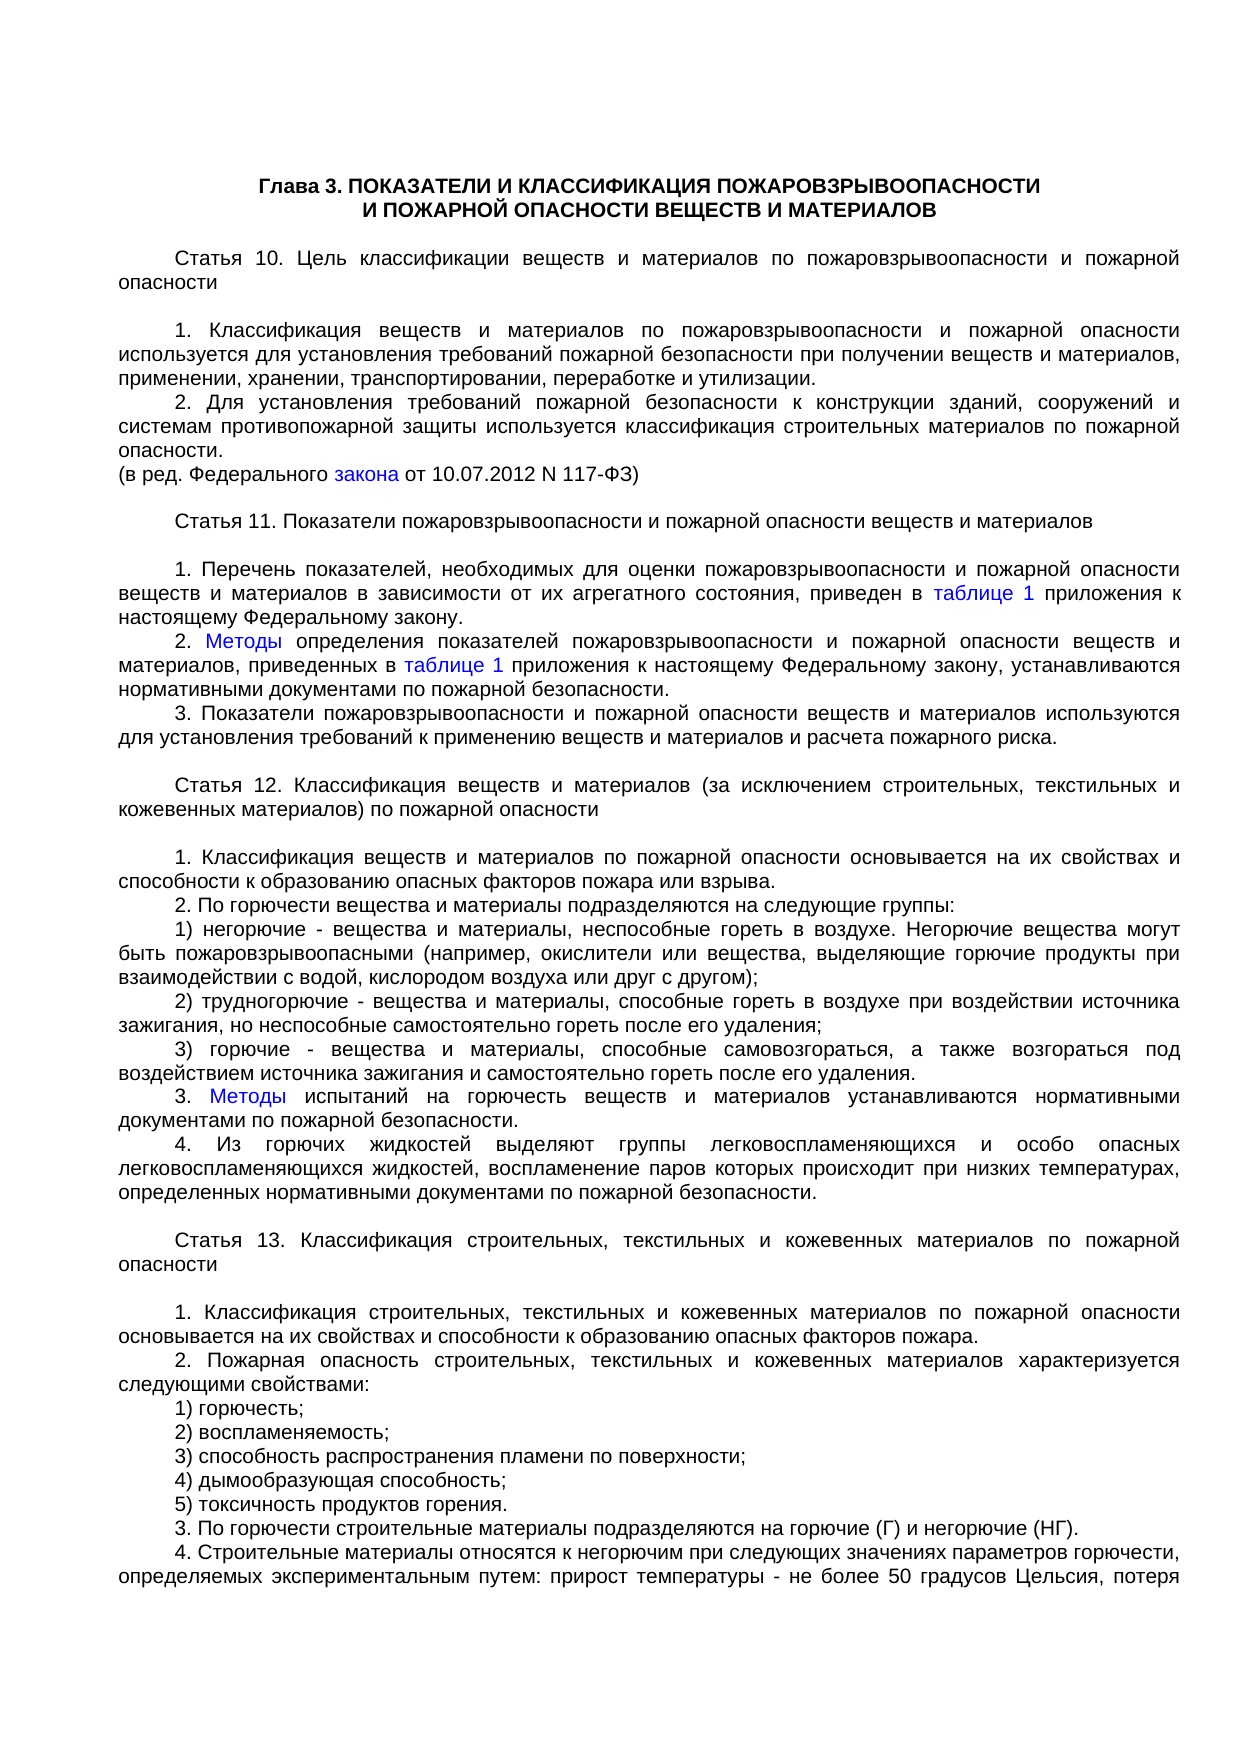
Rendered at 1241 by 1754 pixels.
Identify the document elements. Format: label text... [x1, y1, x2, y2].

text 2. Для установления требований пожарной безопасности к конструкции зданий, сооружений и системам противопожарной защиты используется классификация строительных материалов по пожарной опасности. [118, 389, 1181, 461]
text 3) горючие - вещества и материалы, способные самовозгораться, а также возгораться под воздействием источника зажигания и самостоятельно гореть после его удаления. [118, 1036, 1181, 1084]
text Статья 10. Цель классификации веществ и материалов по пожаровзрывоопасности и пожарной опасности [118, 246, 1181, 294]
text 3. По горючести строительные материалы подразделяются на горючие (Г) и негорючие (НГ). [118, 1516, 1181, 1539]
text Статья 13. Классификация строительных, текстильных и кожевенных материалов по пожарной опасности [118, 1228, 1181, 1276]
text 1) негорючие - вещества и материалы, неспособные гореть в воздухе. Негорючие вещества могут быть пожаровзрывоопасными (например, окислители или вещества, выделяющие горючие продукты при взаимодействии с водой, кислородом воздуха или друг с другом); [118, 917, 1181, 988]
title И ПОЖАРНОЙ ОПАСНОСТИ ВЕЩЕСТВ И МАТЕРИАЛОВ [118, 198, 1181, 222]
text 2) трудногорючие - вещества и материалы, способные гореть в воздухе при воздействии источника зажигания, но неспособные самостоятельно гореть после его удаления; [118, 988, 1181, 1036]
text 4) дымообразующая способность; [118, 1468, 1181, 1492]
text 3. Показатели пожаровзрывоопасности и пожарной опасности веществ и материалов используются для установления требований к применению веществ и материалов и расчета пожарного риска. [118, 701, 1181, 749]
text 2. Пожарная опасность строительных, текстильных и кожевенных материалов характеризуется следующими свойствами: [118, 1348, 1181, 1396]
text Статья 12. Классификация веществ и материалов (за исключением строительных, текстильных и кожевенных материалов) по пожарной опасности [118, 773, 1181, 821]
text 4. Из горючих жидкостей выделяют группы легковоспламеняющихся и особо опасных легковоспламеняющихся жидкостей, воспламенение паров которых происходит при низких температурах, определенных нормативными документами по пожарной безопасности. [118, 1132, 1181, 1204]
text 1) горючесть; [118, 1396, 1181, 1420]
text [118, 1539, 1181, 1587]
text 2) воспламеняемость; [118, 1420, 1181, 1444]
text 1. Классификация веществ и материалов по пожарной опасности основывается на их свойствах и способности к образованию опасных факторов пожара или взрыва. [118, 845, 1181, 893]
text (в ред. Федерального закона от 10.07.2012 N 117-ФЗ) [118, 461, 1181, 485]
text 1. Классификация веществ и материалов по пожаровзрывоопасности и пожарной опасности используется для установления требований пожарной безопасности при получении веществ и материалов, применении, хранении, транспортировании, переработке и утилизации. [118, 318, 1181, 389]
text 1. Перечень показателей, необходимых для оценки пожаровзрывоопасности и пожарной опасности веществ и материалов в зависимости от их агрегатного состояния, приведен в таблице 1 приложения к настоящему Федеральному закону. [118, 557, 1181, 629]
text 3. Методы испытаний на горючесть веществ и материалов устанавливаются нормативными документами по пожарной безопасности. [118, 1084, 1181, 1132]
text 2. По горючести вещества и материалы подразделяются на следующие группы: [118, 893, 1181, 917]
text 5) токсичность продуктов горения. [118, 1492, 1181, 1516]
title Глава 3. ПОКАЗАТЕЛИ И КЛАССИФИКАЦИЯ ПОЖАРОВЗРЫВООПАСНОСТИ [118, 174, 1181, 198]
text Статья 11. Показатели пожаровзрывоопасности и пожарной опасности веществ и материалов [118, 509, 1181, 533]
text 1. Классификация строительных, текстильных и кожевенных материалов по пожарной опасности основывается на их свойствах и способности к образованию опасных факторов пожара. [118, 1300, 1181, 1348]
text 3) способность распространения пламени по поверхности; [118, 1444, 1181, 1468]
text 2. Методы определения показателей пожаровзрывоопасности и пожарной опасности веществ и материалов, приведенных в таблице 1 приложения к настоящему Федеральному закону, устанавливаются нормативными документами по пожарной безопасности. [118, 629, 1181, 701]
